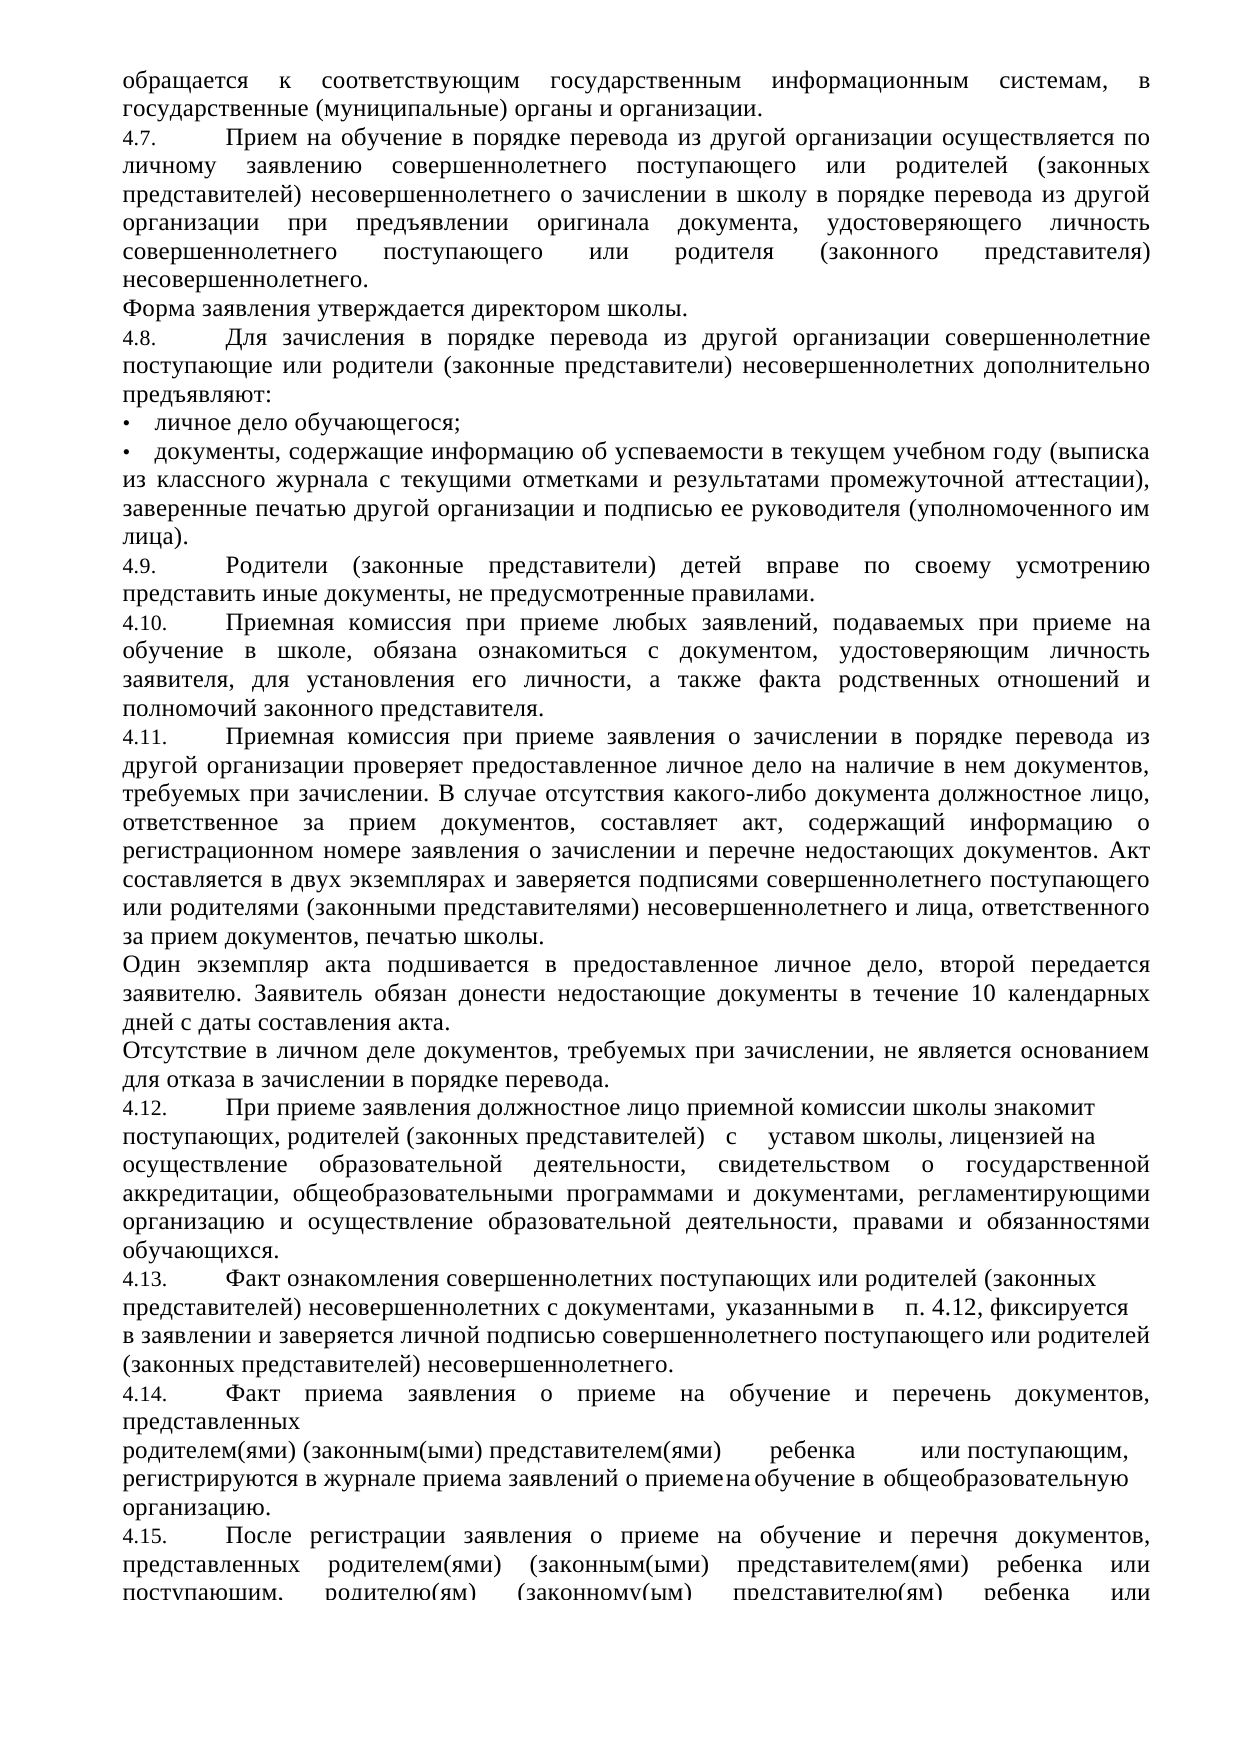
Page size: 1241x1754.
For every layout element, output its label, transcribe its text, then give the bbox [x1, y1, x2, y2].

text представителей) несовершеннолетних с документами, указанными в п. 4.12, фиксируется [122, 1292, 1152, 1321]
text Форма заявления утверждается директором школы. [122, 293, 1152, 322]
list личное дело обучающегося; [122, 408, 1152, 436]
list Приемная комиссия при приеме заявления о зачислении в порядке перевода из другой организации проверяет предоставленное личное дело на наличие в нем документов, требуемых при зачислении. В случае отсутствия какого-либо документа должностное лицо, ответственное за прием документов, составляет акт, содержащий информацию о регистрационном номере заявления о зачислении и перечне недостающих документов. Акт составляется в двух экземплярах и заверяется подписями совершеннолетнего поступающего или родителями (законными представителями) несовершеннолетнего и лица, ответственного за прием документов, печатью школы. [122, 722, 1152, 950]
text регистрируются в журнале приема заявлений о приеме на обучение в общеобразовательную [122, 1464, 1152, 1492]
text в заявлении и заверяется личной подписью совершеннолетнего поступающего или родителей (законных представителей) несовершеннолетнего. [122, 1321, 1152, 1378]
list После регистрации заявления о приеме на обучение и перечня документов, представленных родителем(ями) (законным(ыми) представителем(ями) ребенка или поступающим, родителю(ям) (законному(ым) представителю(ям) ребенка или поступающему выдается документ, заверенный [122, 1521, 1152, 1599]
list Факт приема заявления о приеме на обучение и перечень документов, представленных [122, 1378, 1152, 1435]
list Для зачисления в порядке перевода из другой организации совершеннолетние поступающие или родители (законные представители) несовершеннолетних дополнительно предъявляют: [122, 322, 1152, 408]
list Факт ознакомления совершеннолетних поступающих или родителей (законных [122, 1264, 1152, 1292]
text организацию. [122, 1492, 1152, 1521]
text обращается к соответствующим государственным информационным системам, в государственные (муниципальные) органы и организации. [122, 65, 1152, 122]
text осуществление образовательной деятельности, свидетельством о государственной аккредитации, общеобразовательными программами и документами, регламентирующими организацию и осуществление образовательной деятельности, правами и обязанностями обучающихся. [122, 1150, 1152, 1264]
list документы, содержащие информацию об успеваемости в текущем учебном году (выписка из классного журнала с текущими отметками и результатами промежуточной аттестации), заверенные печатью другой организации и подписью ее руководителя (уполномоченного им лица). [122, 436, 1152, 550]
list При приеме заявления должностное лицо приемной комиссии школы знакомит [122, 1093, 1152, 1121]
list Приемная комиссия при приеме любых заявлений, подаваемых при приеме на обучение в школе, обязана ознакомиться с документом, удостоверяющим личность заявителя, для установления его личности, а также факта родственных отношений и полномочий законного представителя. [122, 607, 1152, 722]
text родителем(ями) (законным(ыми) представителем(ями) ребенка или поступающим, [122, 1435, 1152, 1464]
list Родители (законные представители) детей вправе по своему усмотрению представить иные документы, не предусмотренные правилами. [122, 550, 1152, 607]
text Отсутствие в личном деле документов, требуемых при зачислении, не является основанием для отказа в зачислении в порядке перевода. [122, 1036, 1152, 1093]
list Прием на обучение в порядке перевода из другой организации осуществляется по личному заявлению совершеннолетнего поступающего или родителей (законных представителей) несовершеннолетнего о зачислении в школу в порядке перевода из другой организации при предъявлении оригинала документа, удостоверяющего личность совершеннолетнего поступающего или родителя (законного представителя) несовершеннолетнего. [122, 122, 1152, 293]
text Один экземпляр акта подшивается в предоставленное личное дело, второй передается заявителю. Заявитель обязан донести недостающие документы в течение 10 календарных дней с даты составления акта. [122, 950, 1152, 1036]
text поступающих, родителей (законных представителей) с уставом школы, лицензией на [122, 1121, 1152, 1150]
